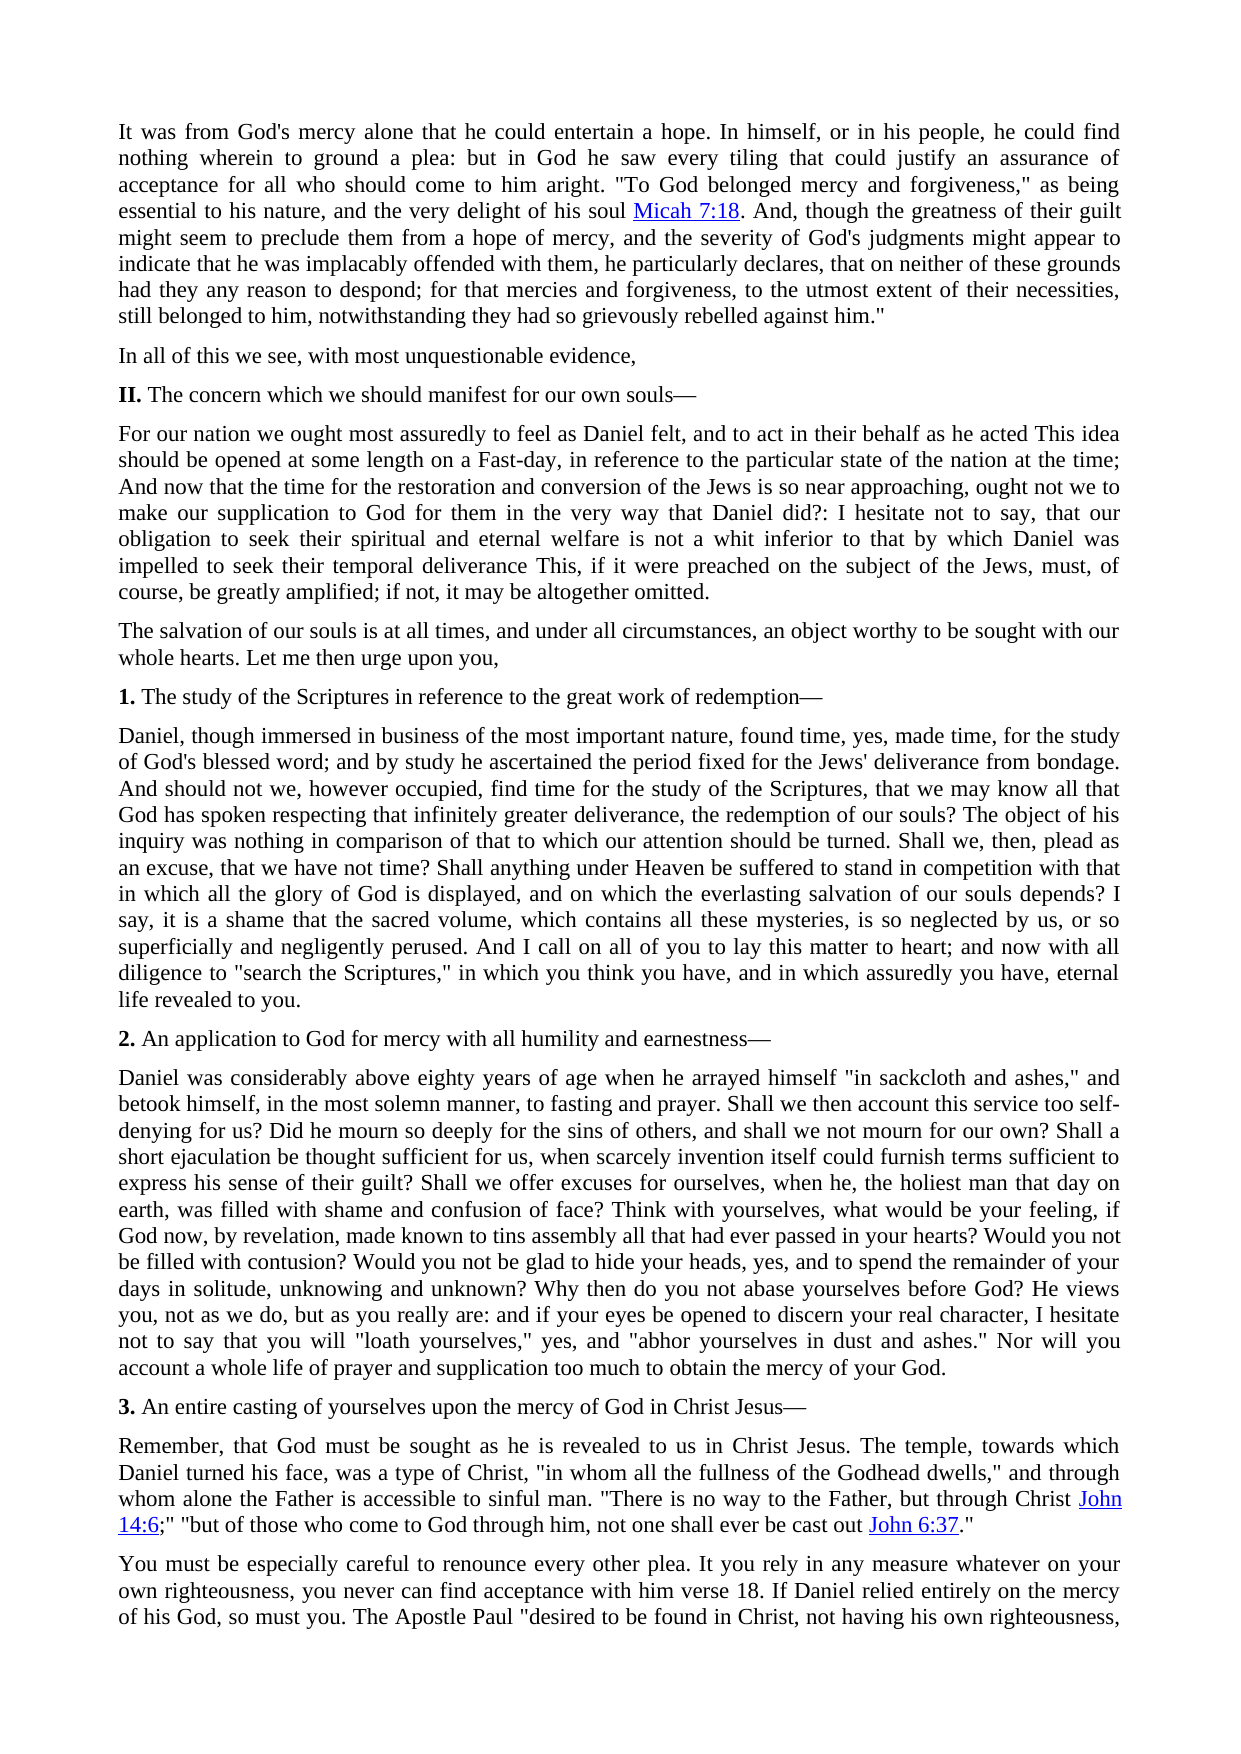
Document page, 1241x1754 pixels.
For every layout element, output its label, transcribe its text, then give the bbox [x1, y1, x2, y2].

text It was from God's mercy alone that he could entertain a hope. In himself, or in his people, he could find nothing wherein to ground a plea: but in God he saw every tiling that could justify an assurance of acceptance for all who should come to him aright. "To God belonged mercy and forgiveness," as being essential to his nature, and the very delight of his soul Micah 7:18. And, though the greatness of their guilt might seem to preclude them from a hope of mercy, and the severity of God's judgments might appear to indicate that he was implacably offended with them, he particularly declares, that on neither of these grounds had they any reason to despond; for that mercies and forgiveness, to the utmost extent of their necessities, still belonged to him, notwithstanding they had so grievously rebelled against him." [118, 118, 1122, 329]
text 3. An entire casting of yourselves upon the mercy of God in Christ Jesus— [118, 1393, 1122, 1419]
text Daniel was considerably above eighty years of age when he arrayed himself "in sackcloth and ashes," and betook himself, in the most solemn manner, to fasting and prayer. Shall we then account this service too self-denying for us? Did he mourn so deeply for the sins of others, and shall we not mourn for our own? Shall a short ejaculation be thought sufficient for us, when scarcely invention itself could furnish terms sufficient to express his sense of their guilt? Shall we offer excuses for ourselves, when he, the holiest man that day on earth, was filled with shame and confusion of face? Think with yourselves, what would be your feeling, if God now, by revelation, made known to tins assembly all that had ever passed in your hearts? Would you not be filled with contusion? Would you not be glad to hide your heads, yes, and to spend the remainder of your days in solitude, unknowing and unknown? Why then do you not abase yourselves before God? He views you, not as we do, but as you really are: and if your eyes be opened to discern your real character, I hesitate not to say that you will "loath yourselves," yes, and "abhor yourselves in dust and ashes." Nor will you account a whole life of prayer and supplication too much to obtain the mercy of your God. [118, 1064, 1122, 1380]
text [118, 1550, 1122, 1629]
text In all of this we see, with most unquestionable evidence, [118, 342, 1122, 368]
text 1. The study of the Scriptures in reference to the great work of redemption— [118, 683, 1122, 709]
text For our nation we ought most assuredly to feel as Daniel felt, and to act in their behalf as he acted This idea should be opened at some length on a Fast-day, in reference to the particular state of the nation at the time; And now that the time for the restoration and conversion of the Jews is so near approaching, ought not we to make our supplication to God for them in the very way that Daniel did?: I hesitate not to say, that our obligation to seek their spiritual and eternal welfare is not a whit inferior to that by which Daniel was impelled to seek their temporal deliverance This, if it were preached on the subject of the Jews, must, of course, be greatly amplified; if not, it may be altogether omitted. [118, 420, 1122, 604]
text II. The concern which we should manifest for our own souls— [118, 381, 1122, 407]
text 2. An application to God for mercy with all humility and earnestness— [118, 1025, 1122, 1051]
text Daniel, though immersed in business of the most important nature, found time, yes, made time, for the study of God's blessed word; and by study he ascertained the period fixed for the Jews' deliverance from bondage. And should not we, however occupied, find time for the study of the Scriptures, that we may know all that God has spoken respecting that infinitely greater deliverance, the redemption of our souls? The object of his inquiry was nothing in comparison of that to which our attention should be turned. Shall we, then, plead as an excuse, that we have not time? Shall anything under Heaven be suffered to stand in competition with that in which all the glory of God is displayed, and on which the everlasting salvation of our souls depends? I say, it is a shame that the sacred volume, which contains all these mysteries, is so neglected by us, or so superficially and negligently perused. And I call on all of you to lay this matter to heart; and now with all diligence to "search the Scriptures," in which you think you have, and in which assuredly you have, eternal life revealed to you. [118, 722, 1122, 1012]
text The salvation of our souls is at all times, and under all circumstances, an object worthy to be sought with our whole hearts. Let me then urge upon you, [118, 617, 1122, 670]
text Remember, that God must be sought as he is revealed to us in Christ Jesus. The temple, towards which Daniel turned his face, was a type of Christ, "in whom all the fullness of the Godhead dwells," and through whom alone the Father is accessible to sinful man. "There is no way to the Father, but through Christ John 14:6;" "but of those who come to God through him, not one shall ever be cast out John 6:37." [118, 1432, 1122, 1538]
